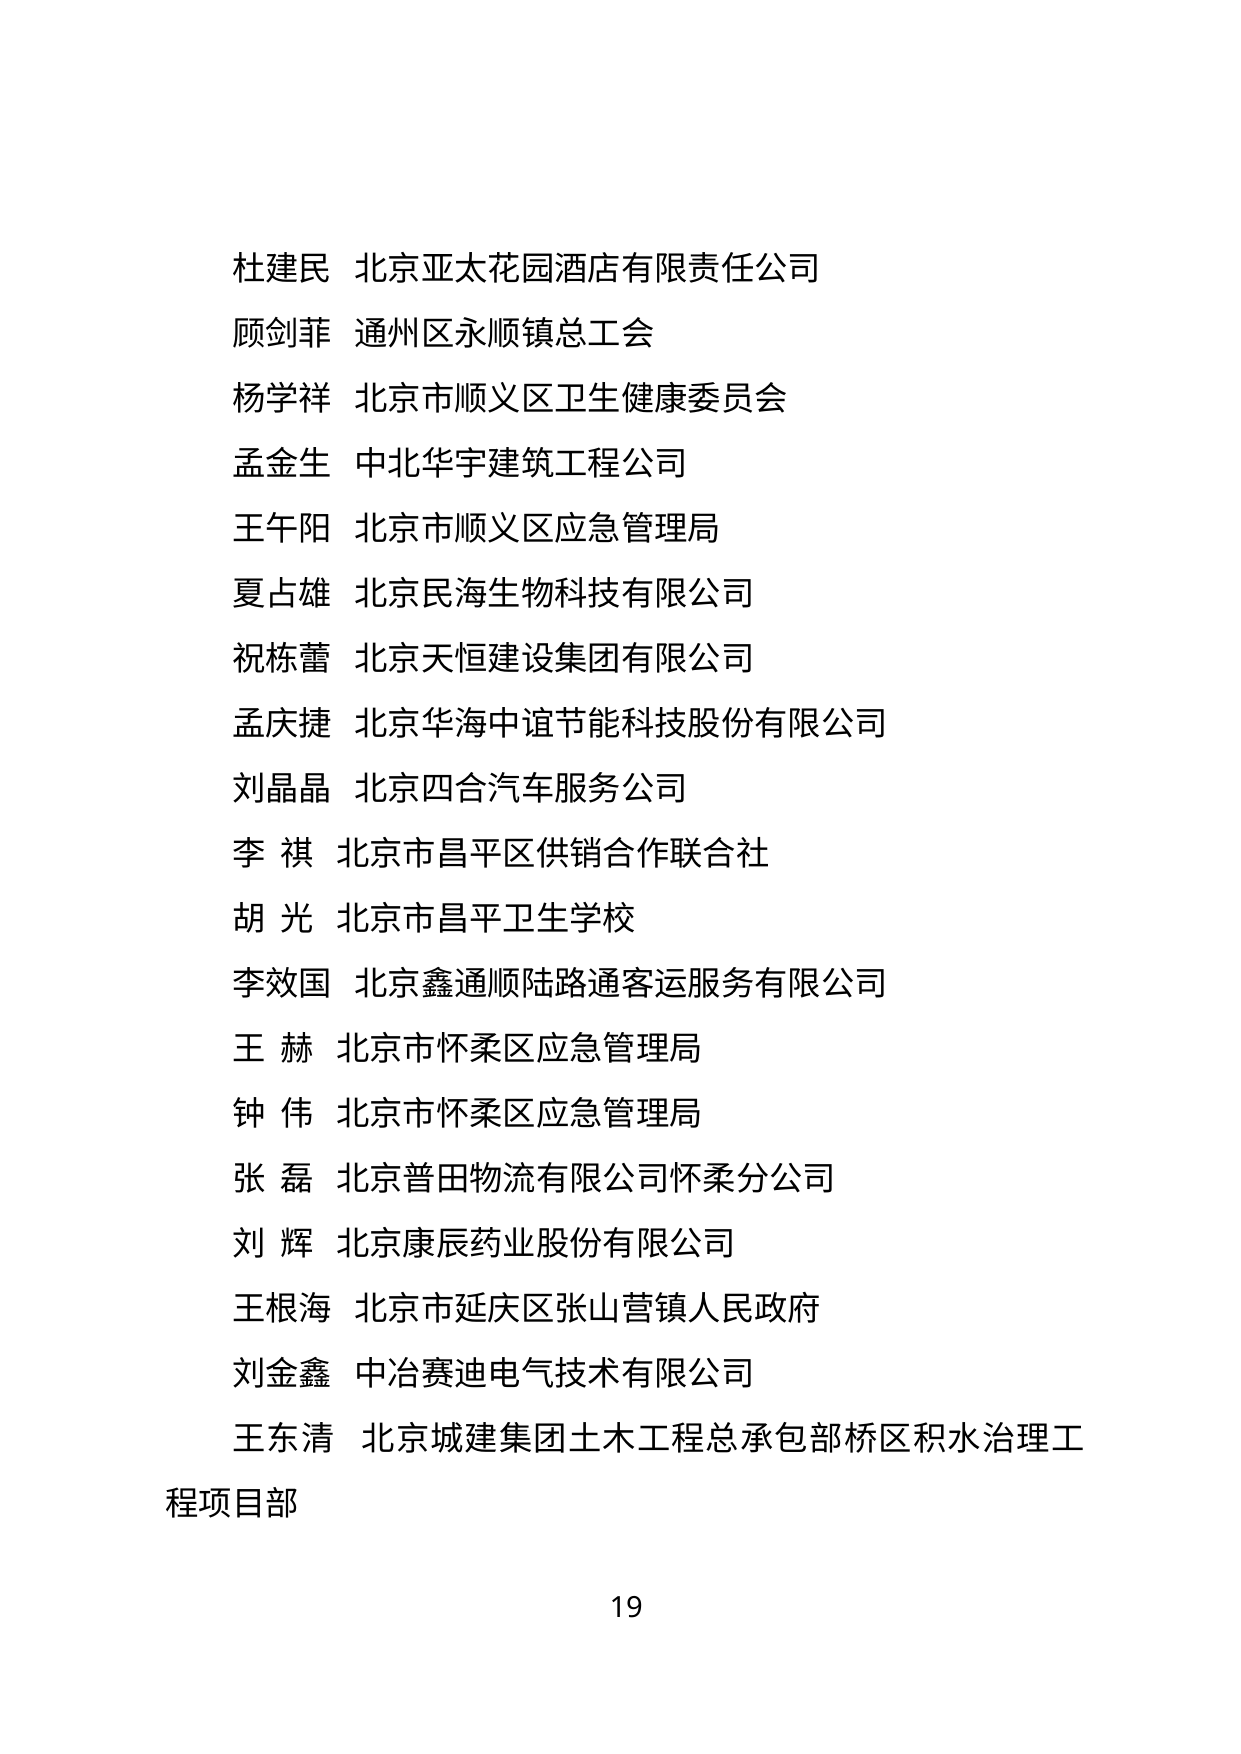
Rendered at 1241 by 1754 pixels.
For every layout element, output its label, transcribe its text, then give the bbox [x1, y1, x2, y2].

text 王东清 北京城建集团土木工程总承包部桥区积水治理工程项目部 [165, 1403, 1087, 1533]
text 胡 光 北京市昌平卫生学校 [165, 883, 1087, 948]
text 顾剑菲 通州区永顺镇总工会 [165, 298, 1087, 363]
text 刘 辉 北京康辰药业股份有限公司 [165, 1208, 1087, 1273]
text 钟 伟 北京市怀柔区应急管理局 [165, 1078, 1087, 1143]
text 王午阳 北京市顺义区应急管理局 [165, 493, 1087, 558]
text 张 磊 北京普田物流有限公司怀柔分公司 [165, 1143, 1087, 1208]
text 杜建民 北京亚太花园酒店有限责任公司 [165, 233, 1087, 298]
text 刘金鑫 中冶赛迪电气技术有限公司 [165, 1338, 1087, 1403]
text 孟金生 中北华宇建筑工程公司 [165, 428, 1087, 493]
text 李 祺 北京市昌平区供销合作联合社 [165, 818, 1087, 883]
text 王根海 北京市延庆区张山营镇人民政府 [165, 1273, 1087, 1338]
text 夏占雄 北京民海生物科技有限公司 [165, 558, 1087, 623]
text 祝栋蕾 北京天恒建设集团有限公司 [165, 623, 1087, 688]
text 王 赫 北京市怀柔区应急管理局 [165, 1013, 1087, 1078]
text 杨学祥 北京市顺义区卫生健康委员会 [165, 363, 1087, 428]
text 刘晶晶 北京四合汽车服务公司 [165, 753, 1087, 818]
text 李效国 北京鑫通顺陆路通客运服务有限公司 [165, 948, 1087, 1013]
text 孟庆捷 北京华海中谊节能科技股份有限公司 [165, 688, 1087, 753]
